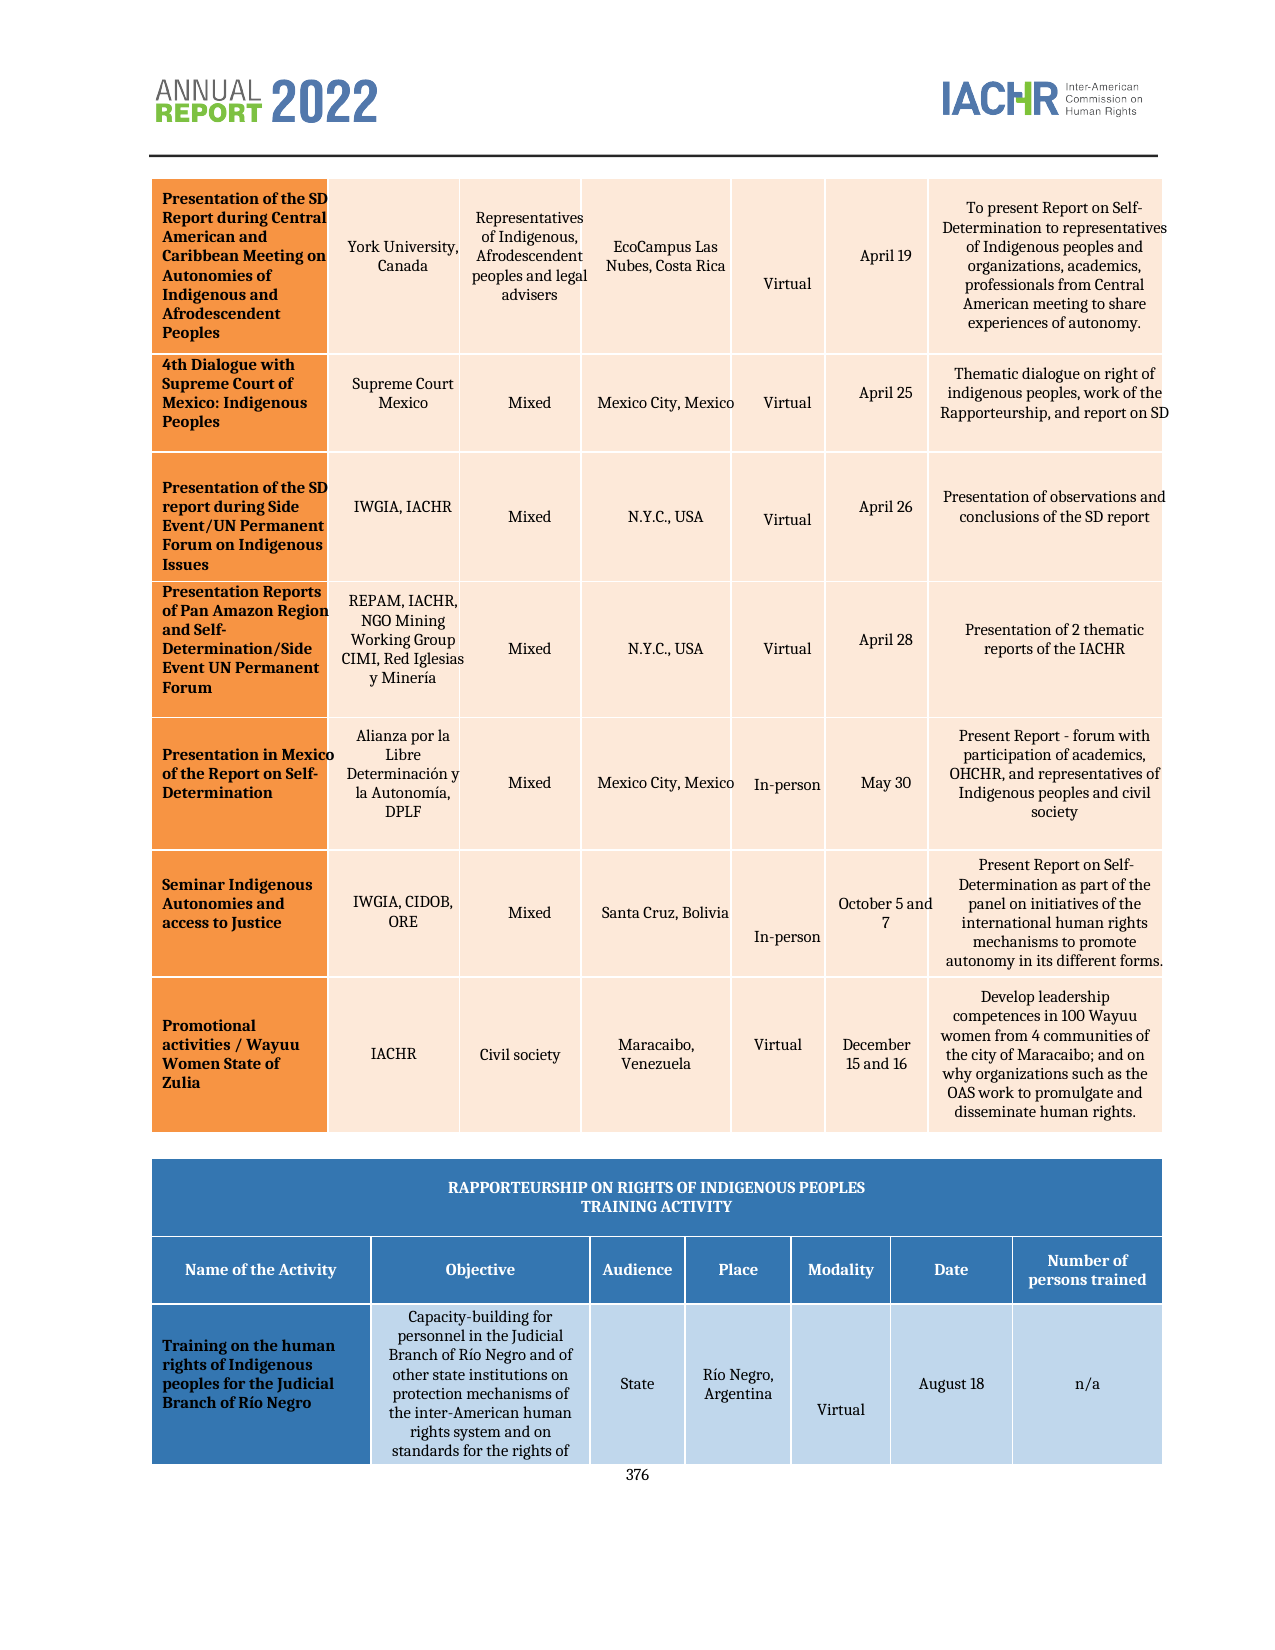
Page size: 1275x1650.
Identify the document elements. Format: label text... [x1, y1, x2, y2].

table_cell In-person [732, 718, 824, 849]
table_header RAPPORTEURSHIP ON RIGHTS OF INDIGENOUS PEOPLES TRAINING ACTIVITY [152, 1159, 1162, 1236]
table_cell REPAM, IACHR, NGO Mining Working Group CIMI, Red Iglesias y Minería [329, 582, 459, 716]
table_cell N.Y.C., USA [582, 582, 730, 716]
table_cell Virtual [732, 453, 824, 581]
table_cell Audience [591, 1237, 684, 1303]
table_cell IWGIA, IACHR [329, 453, 459, 581]
table_cell December 15 and 16 [826, 978, 927, 1132]
table_cell York University, Canada [329, 179, 459, 353]
table_cell October 5 and 7 [826, 851, 927, 976]
table_cell Develop leadership competences in 100 Wayuu women from 4 communities of the city of Maracaibo; and on why organizations such as the OAS work to promulgate and disseminate human rights. [929, 978, 1162, 1132]
table_cell Virtual [732, 179, 824, 353]
table_cell State [591, 1305, 684, 1464]
table_cell Virtual [792, 1305, 890, 1464]
table_cell Modality [792, 1237, 890, 1303]
table_cell Objective [372, 1237, 589, 1303]
table_cell Place [686, 1237, 790, 1303]
table_cell Mixed [460, 718, 580, 849]
table_cell Virtual [732, 355, 824, 451]
table_cell Number of persons trained [1013, 1237, 1162, 1303]
table_cell April 25 [826, 355, 927, 451]
table_cell Mixed [460, 355, 580, 451]
table_cell Mexico City, Mexico [582, 718, 730, 849]
table_cell Alianza por la Libre Determinación y la Autonomía, DPLF [329, 718, 459, 849]
table_cell Virtual [732, 978, 824, 1132]
table_cell May 30 [826, 718, 927, 849]
table_cell To present Report on Self-Determination to representatives of Indigenous peoples and organizations, academics, professionals from Central American meeting to share experiences of autonomy. [929, 179, 1162, 353]
table_cell Presentation of 2 thematic reports of the IACHR [929, 582, 1162, 716]
table_cell Presentation of the SD report during Side Event/UN Permanent Forum on Indigenous Issues [152, 453, 327, 581]
table_cell Mixed [460, 582, 580, 716]
table_cell Date [891, 1237, 1012, 1303]
table_cell N.Y.C., USA [582, 453, 730, 581]
picture [150, 73, 380, 128]
table_cell Civil society [460, 978, 580, 1132]
table_cell Presentation of the SD Report during Central American and Caribbean Meeting on Autonomies of Indigenous and Afrodescendent Peoples [152, 179, 327, 353]
table_cell Virtual [732, 582, 824, 716]
table_cell Presentation of observations and conclusions of the SD report [929, 453, 1162, 581]
table_cell Present Report on Self-Determination as part of the panel on initiatives of the international human rights mechanisms to promote autonomy in its different forms. [929, 851, 1162, 976]
table_cell April 19 [826, 179, 927, 353]
table_cell August 18 [891, 1305, 1012, 1464]
table_cell Mixed [460, 453, 580, 581]
table_cell Representatives of Indigenous, Afrodescendent peoples and legal advisers [460, 179, 580, 353]
table_cell Santa Cruz, Bolivia [582, 851, 730, 976]
table_cell Supreme Court Mexico [329, 355, 459, 451]
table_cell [686, 1305, 790, 1464]
table_cell Presentation in Mexico of the Report on Self-Determination [152, 718, 327, 849]
table_cell April 28 [826, 582, 927, 716]
table_cell IACHR [329, 978, 459, 1132]
table_cell Presentation Reports of Pan Amazon Region and Self-Determination/Side Event UN Permanent Forum [152, 582, 327, 716]
table_cell Mixed [460, 851, 580, 976]
table_cell n/a [1013, 1305, 1162, 1464]
table_cell April 26 [826, 453, 927, 581]
table_cell Thematic dialogue on right of indigenous peoples, work of the Rapporteurship, and report on SD [929, 355, 1162, 451]
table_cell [152, 1305, 370, 1464]
table_cell Present Report - forum with participation of academics, OHCHR, and representatives of Indigenous peoples and civil society [929, 718, 1162, 849]
table_cell In-person [732, 851, 824, 976]
table_cell Promotional activities / Wayuu Women State of Zulia [152, 978, 327, 1132]
table_cell EcoCampus Las Nubes, Costa Rica [582, 179, 730, 353]
table_cell 4th Dialogue with Supreme Court of Mexico: Indigenous Peoples [152, 355, 327, 451]
table_cell Maracaibo, Venezuela [582, 978, 730, 1132]
table_cell Seminar Indigenous Autonomies and access to Justice [152, 851, 327, 976]
table_cell Name of the Activity [152, 1237, 370, 1303]
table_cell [372, 1305, 589, 1464]
picture [935, 73, 1159, 125]
table_cell Mexico City, Mexico [582, 355, 730, 451]
table_cell IWGIA, CIDOB, ORE [329, 851, 459, 976]
